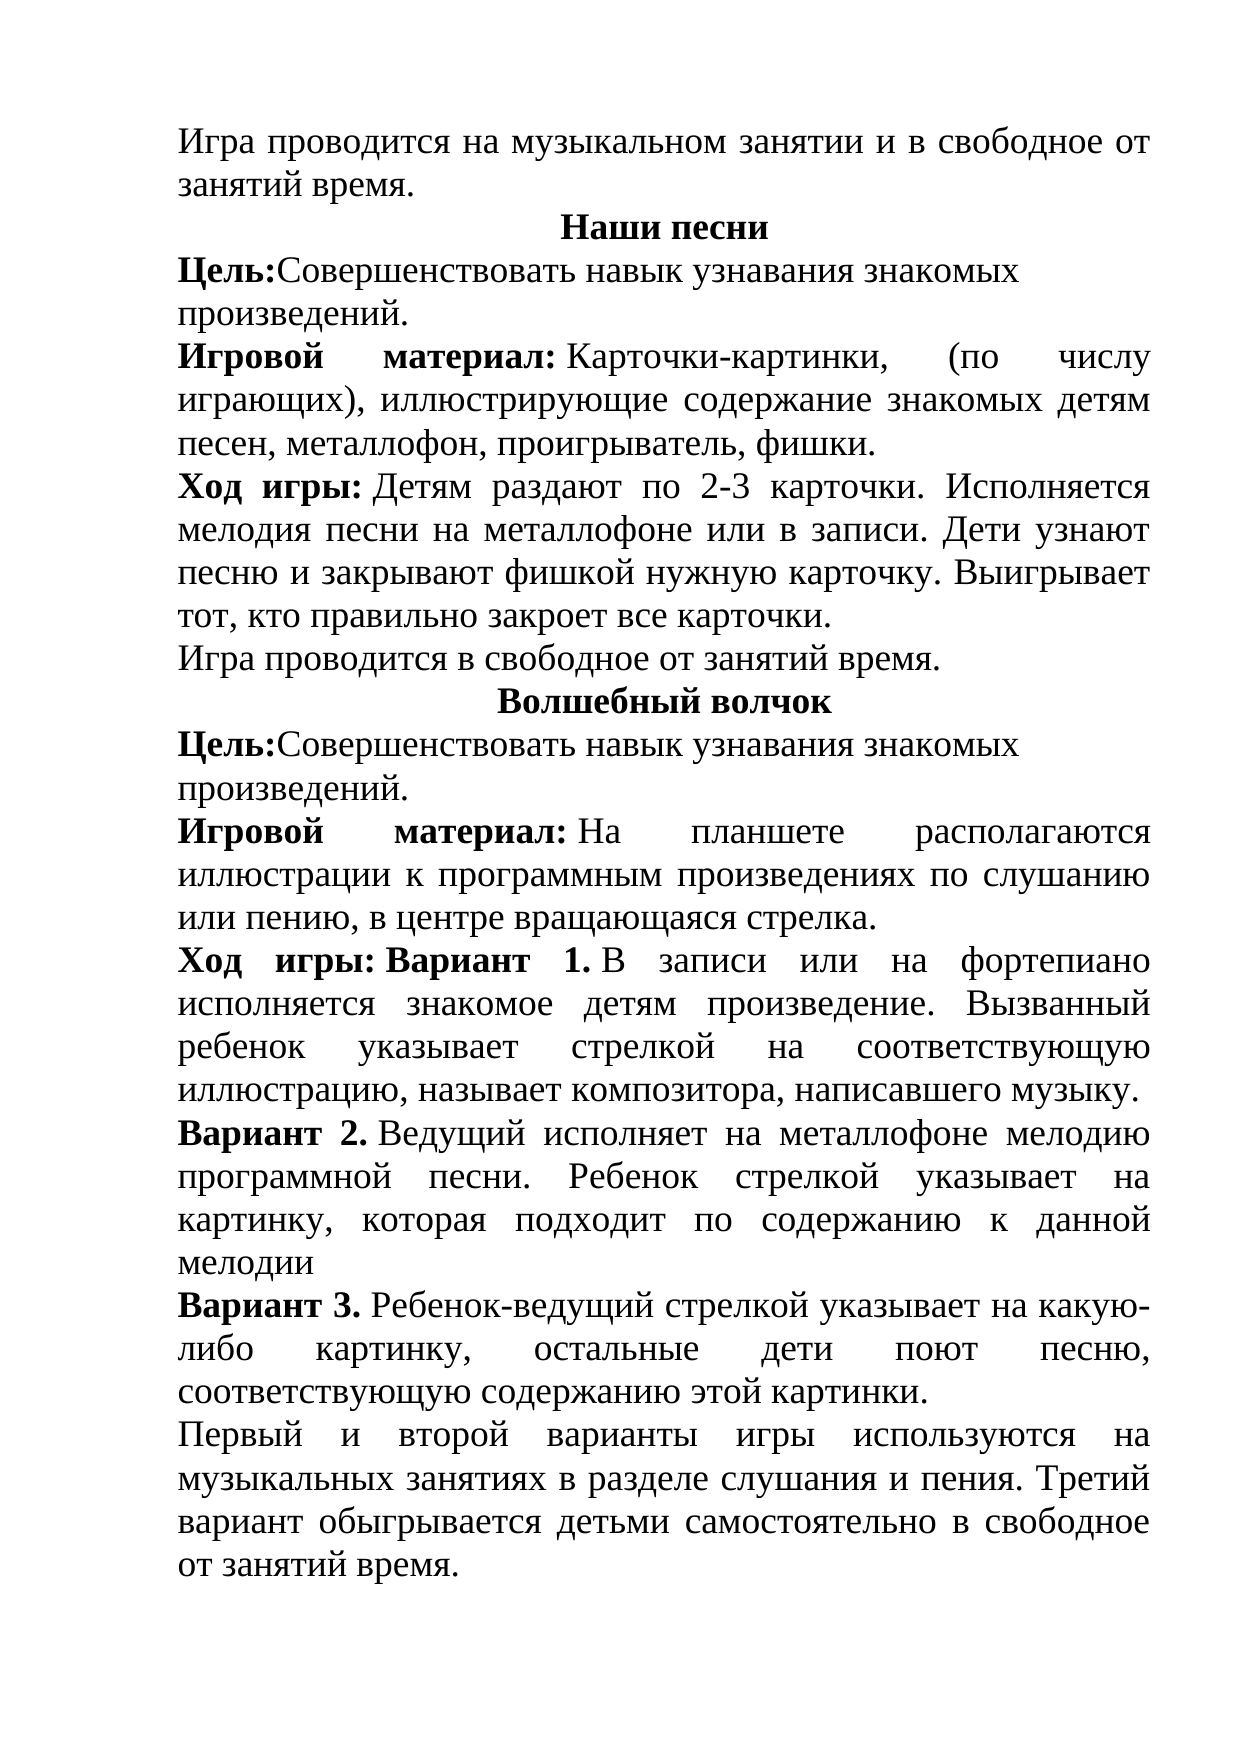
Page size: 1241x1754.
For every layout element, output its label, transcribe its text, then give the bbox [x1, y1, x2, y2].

text Первый и второй варианты игры используются на музыкальных занятиях в разделе слушания и пения. Третий вариант обыгрывается детьми самостоятельно в свободное от занятий время. [177, 1412, 1152, 1584]
text Цель:Совершенствовать навык узнавания знакомых произведений. [177, 722, 1152, 808]
text Наши песни [177, 204, 1152, 247]
text Ход игры: Детям раздают по 2-3 карточки. Исполняется мелодия песни на металлофоне или в записи. Дети узнают песню и закрывают фишкой нужную карточку. Выигрывает тот, кто правильно закроет все карточки. [177, 463, 1152, 636]
text Игра проводится на музыкальном занятии и в свободное от занятий время. [177, 118, 1152, 204]
text Цель:Совершенствовать навык узнавания знакомых произведений. [177, 247, 1152, 334]
text Вариант 2. Ведущий исполняет на металлофоне мелодию программной песни. Ребенок стрелкой указывает на картинку, которая подходит по содержанию к данной мелодии [177, 1110, 1152, 1282]
text Ход игры: Вариант 1. В записи или на фортепиано исполняется знакомое детям произведение. Вызванный ребенок указывает стрелкой на соответствующую иллюстрацию, называет композитора, написавшего музыку. [177, 937, 1152, 1110]
text Игровой материал: Карточки-картинки, (по числу играющих), иллюстрирующие содержание знакомых детям песен, металлофон, проигрыватель, фишки. [177, 334, 1152, 463]
text Вариант 3. Ребенок-ведущий стрелкой указывает на какую-либо картинку, остальные дети поют песню, соответствующую содержанию этой картинки. [177, 1282, 1152, 1412]
text Игра проводится в свободное от занятий время. [177, 636, 1152, 679]
text Волшебный волчок [177, 679, 1152, 722]
text Игровой материал: На планшете располагаются иллюстрации к программным произведениях по слушанию или пению, в центре вращающаяся стрелка. [177, 808, 1152, 937]
